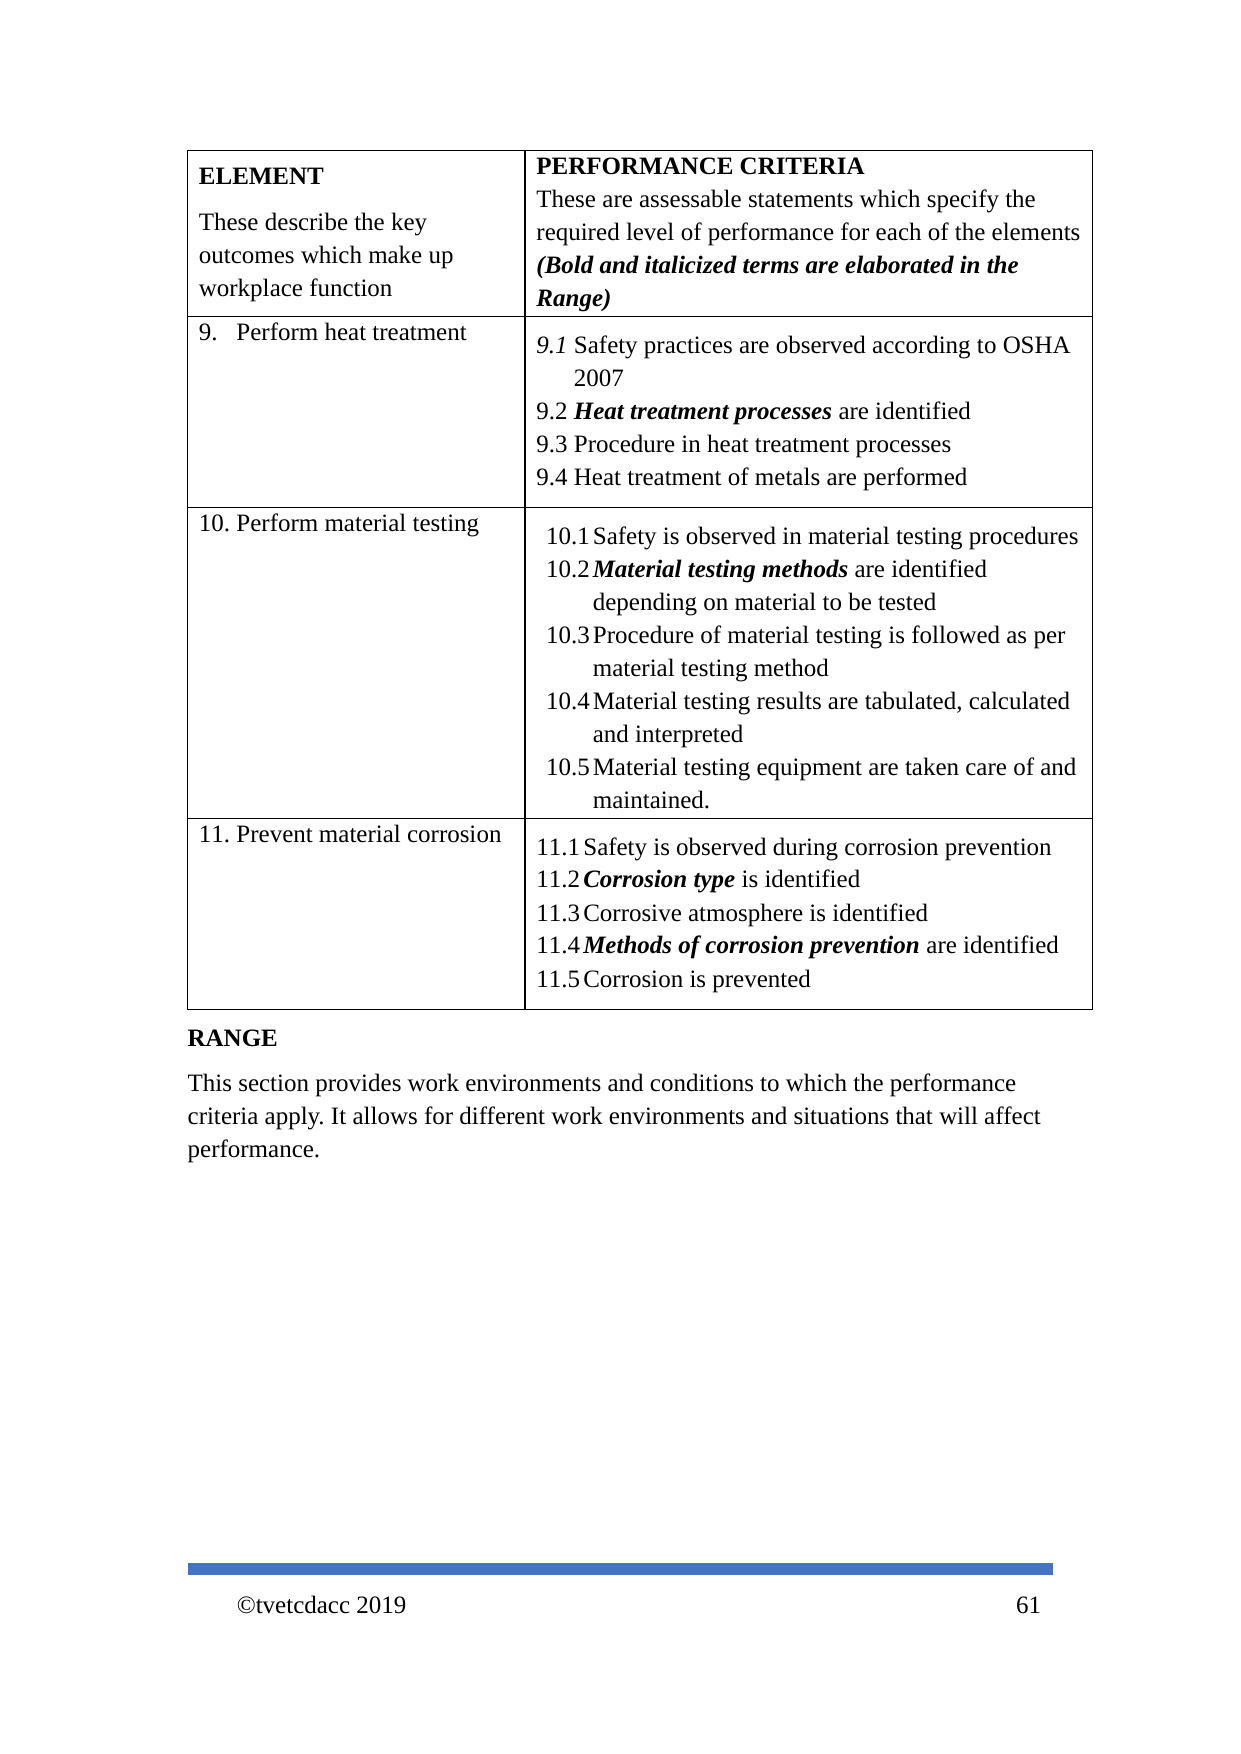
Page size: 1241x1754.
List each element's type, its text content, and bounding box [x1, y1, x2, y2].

table_cell Safety is observed in material testing procedures Material testing methods are identified depending on material to be tested Procedure of material testing is followed as per material testing method Material testing results are tabulated, calculated and interpreted Material testing equipment are taken care of and maintained. [526, 508, 1092, 818]
table_cell Safety is observed during corrosion prevention Corrosion type is identified Corrosive atmosphere is identified Methods of corrosion prevention are identified Corrosion is prevented [526, 819, 1092, 1009]
table_cell Safety practices are observed according to OSHA 2007 Heat treatment processes are identified Procedure in heat treatment processes Heat treatment of metals are performed [526, 317, 1092, 507]
table_cell Prevent material corrosion [188, 819, 524, 1009]
text RANGE [187, 1023, 1053, 1051]
text This section provides work environments and conditions to which the performance criteria apply. It allows for different work environments and situations that will affect performance. [187, 1068, 1053, 1163]
table_cell Perform material testing [188, 508, 524, 818]
table_header PERFORMANCE CRITERIA These are assessable statements which specify the required level of performance for each of the elements (Bold and italicized terms are elaborated in the Range) [526, 151, 1092, 316]
table_cell Perform heat treatment [188, 317, 524, 507]
table_header ELEMENT These describe the key outcomes which make up workplace function [188, 151, 524, 316]
